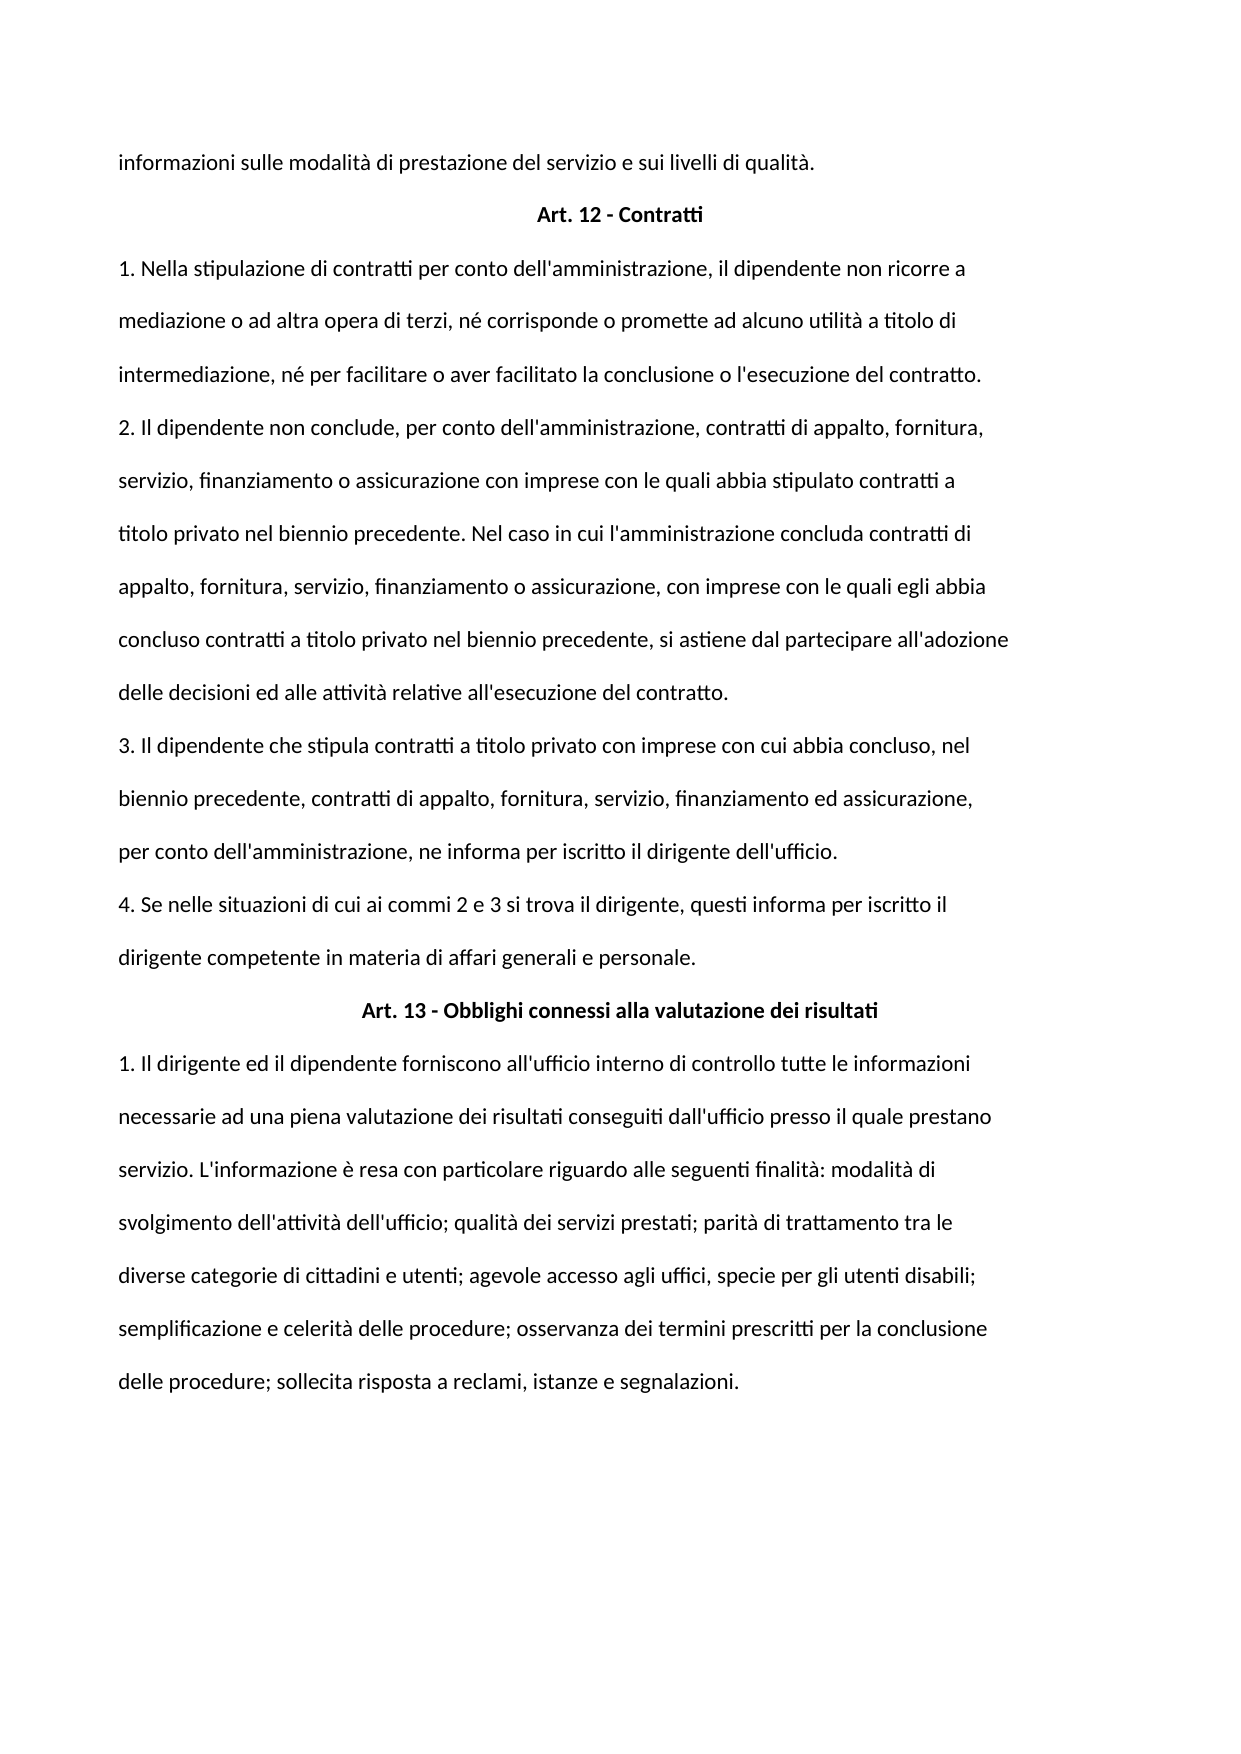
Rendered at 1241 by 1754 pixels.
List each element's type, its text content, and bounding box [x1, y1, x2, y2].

text biennio precedente, contratti di appalto, fornitura, servizio, finanziamento ed assicurazione, [118, 784, 1122, 812]
text servizio, finanziamento o assicurazione con imprese con le quali abbia stipulato contratti a [118, 466, 1122, 494]
text delle decisioni ed alle attività relative all'esecuzione del contratto. [118, 678, 1122, 706]
text informazioni sulle modalità di prestazione del servizio e sui livelli di qualità. [118, 148, 1122, 176]
text 3. Il dipendente che stipula contratti a titolo privato con imprese con cui abbia concluso, nel [118, 731, 1122, 759]
text svolgimento dell'attività dell'ufficio; qualità dei servizi prestati; parità di trattamento tra le [118, 1208, 1122, 1236]
text 2. Il dipendente non conclude, per conto dell'amministrazione, contratti di appalto, fornitura, [118, 413, 1122, 441]
text 4. Se nelle situazioni di cui ai commi 2 e 3 si trova il dirigente, questi informa per iscritto il [118, 890, 1122, 918]
text servizio. L'informazione è resa con particolare riguardo alle seguenti finalità: modalità di [118, 1155, 1122, 1183]
text 1. Nella stipulazione di contratti per conto dell'amministrazione, il dipendente non ricorre a [118, 254, 1122, 282]
text diverse categorie di cittadini e utenti; agevole accesso agli uffici, specie per gli utenti disabili; [118, 1261, 1122, 1289]
text necessarie ad una piena valutazione dei risultati conseguiti dall'ufficio presso il quale prestano [118, 1102, 1122, 1130]
text intermediazione, né per facilitare o aver facilitato la conclusione o l'esecuzione del contratto. [118, 360, 1122, 388]
text per conto dell'amministrazione, ne informa per iscritto il dirigente dell'ufficio. [118, 837, 1122, 865]
text 1. Il dirigente ed il dipendente forniscono all'ufficio interno di controllo tutte le informazioni [118, 1049, 1122, 1077]
text dirigente competente in materia di affari generali e personale. [118, 943, 1122, 971]
text delle procedure; sollecita risposta a reclami, istanze e segnalazioni. [118, 1367, 1122, 1395]
text concluso contratti a titolo privato nel biennio precedente, si astiene dal partecipare all'adozione [118, 625, 1122, 653]
text appalto, fornitura, servizio, finanziamento o assicurazione, con imprese con le quali egli abbia [118, 572, 1122, 600]
text semplificazione e celerità delle procedure; osservanza dei termini prescritti per la conclusione [118, 1314, 1122, 1342]
text Art. 12 - Contratti [118, 201, 1122, 229]
text Art. 13 - Obblighi connessi alla valutazione dei risultati [118, 996, 1122, 1024]
text mediazione o ad altra opera di terzi, né corrisponde o promette ad alcuno utilità a titolo di [118, 307, 1122, 335]
text titolo privato nel biennio precedente. Nel caso in cui l'amministrazione concluda contratti di [118, 519, 1122, 547]
